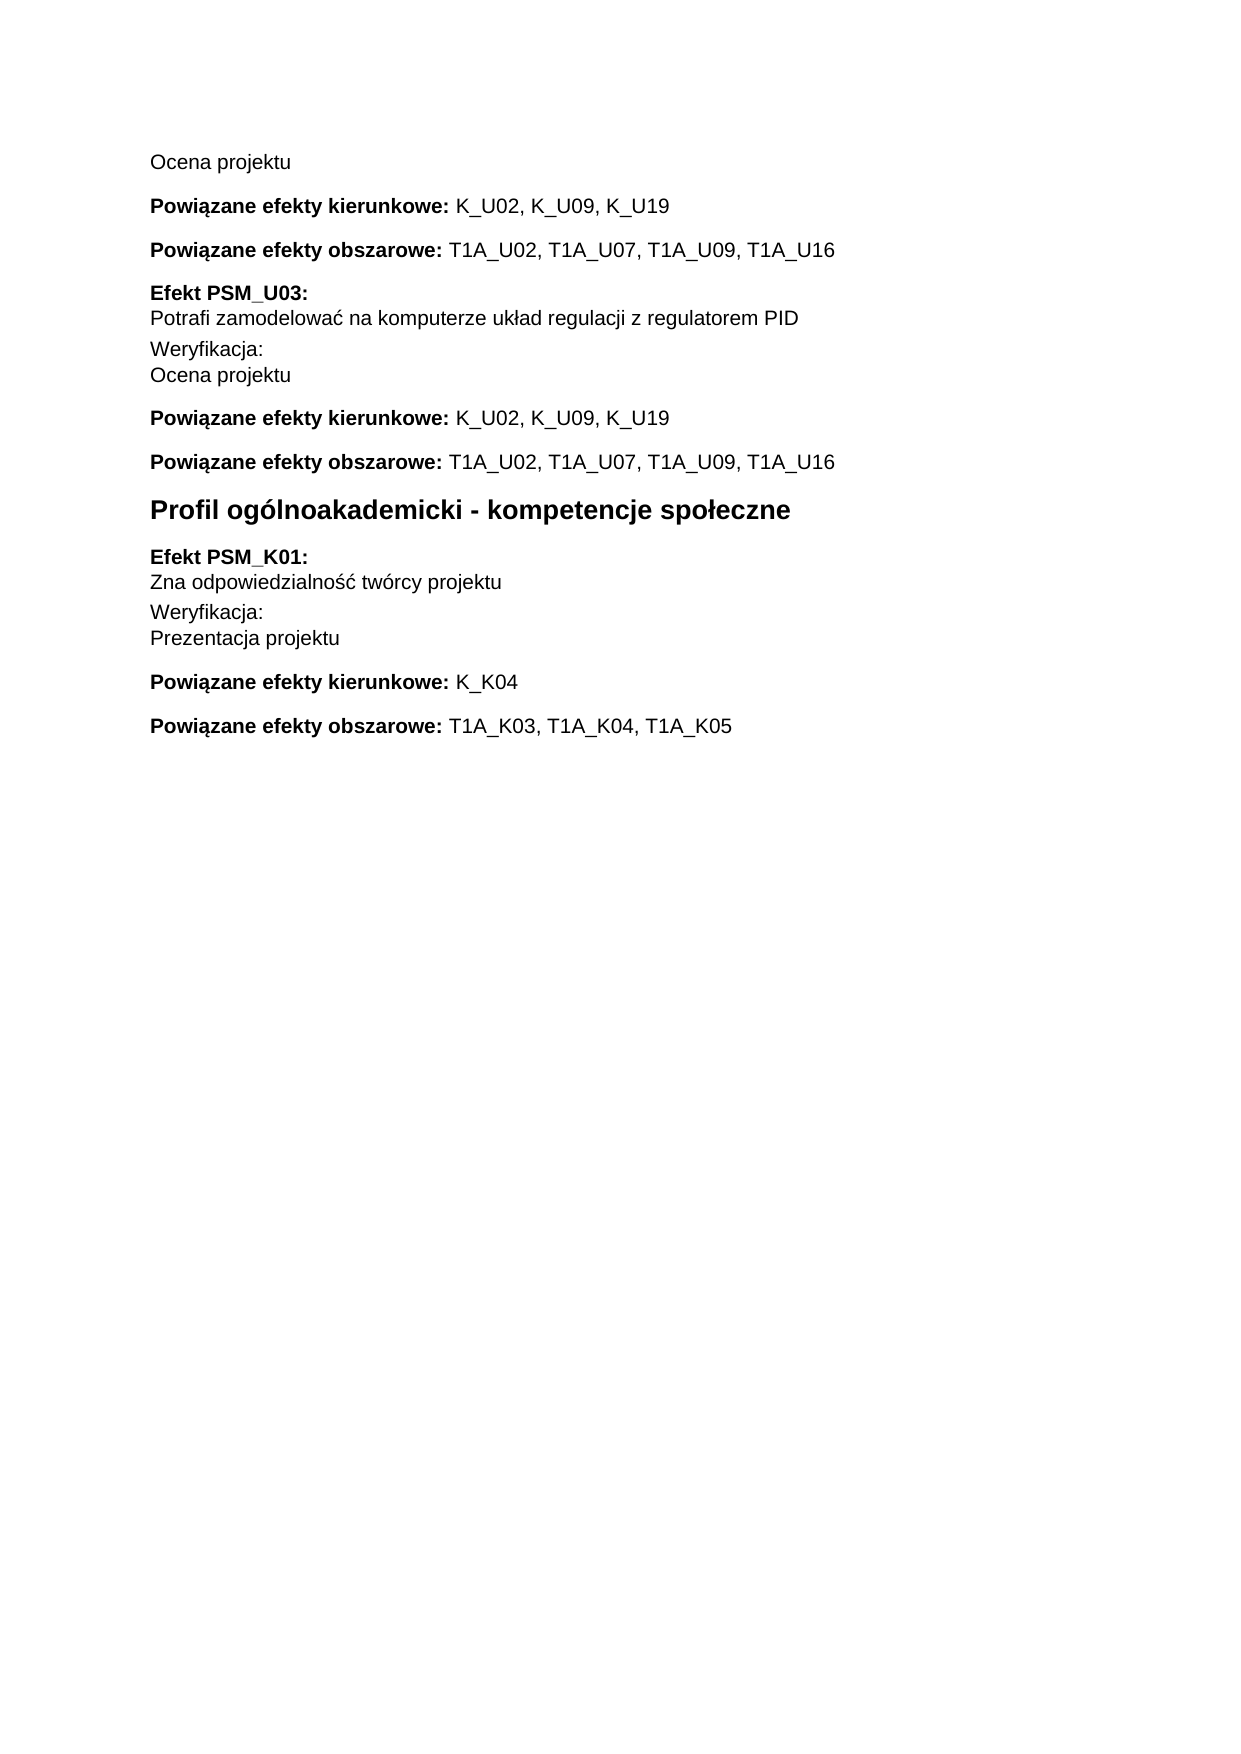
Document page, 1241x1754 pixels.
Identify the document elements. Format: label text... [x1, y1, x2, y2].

text Powiązane efekty kierunkowe: K_U02, K_U09, K_U19 [150, 406, 1090, 430]
text Potrafi zamodelować na komputerze układ regulacji z regulatorem PID [150, 306, 1090, 330]
text Ocena projektu [150, 362, 1090, 386]
text Powiązane efekty obszarowe: T1A_K03, T1A_K04, T1A_K05 [150, 713, 1090, 737]
text Powiązane efekty obszarowe: T1A_U02, T1A_U07, T1A_U09, T1A_U16 [150, 450, 1090, 474]
text Efekt PSM_U03: [150, 281, 1090, 305]
text Weryfikacja: [150, 336, 1090, 360]
text Zna odpowiedzialność twórcy projektu [150, 570, 1090, 594]
text Powiązane efekty obszarowe: T1A_U02, T1A_U07, T1A_U09, T1A_U16 [150, 237, 1090, 261]
text Weryfikacja: [150, 600, 1090, 624]
text Powiązane efekty kierunkowe: K_K04 [150, 670, 1090, 694]
text Efekt PSM_K01: [150, 545, 1090, 569]
text Powiązane efekty kierunkowe: K_U02, K_U09, K_U19 [150, 194, 1090, 218]
subtitle Profil ogólnoakademicki - kompetencje społeczne [150, 494, 1090, 525]
text Ocena projektu [150, 150, 1090, 174]
text Prezentacja projektu [150, 626, 1090, 650]
